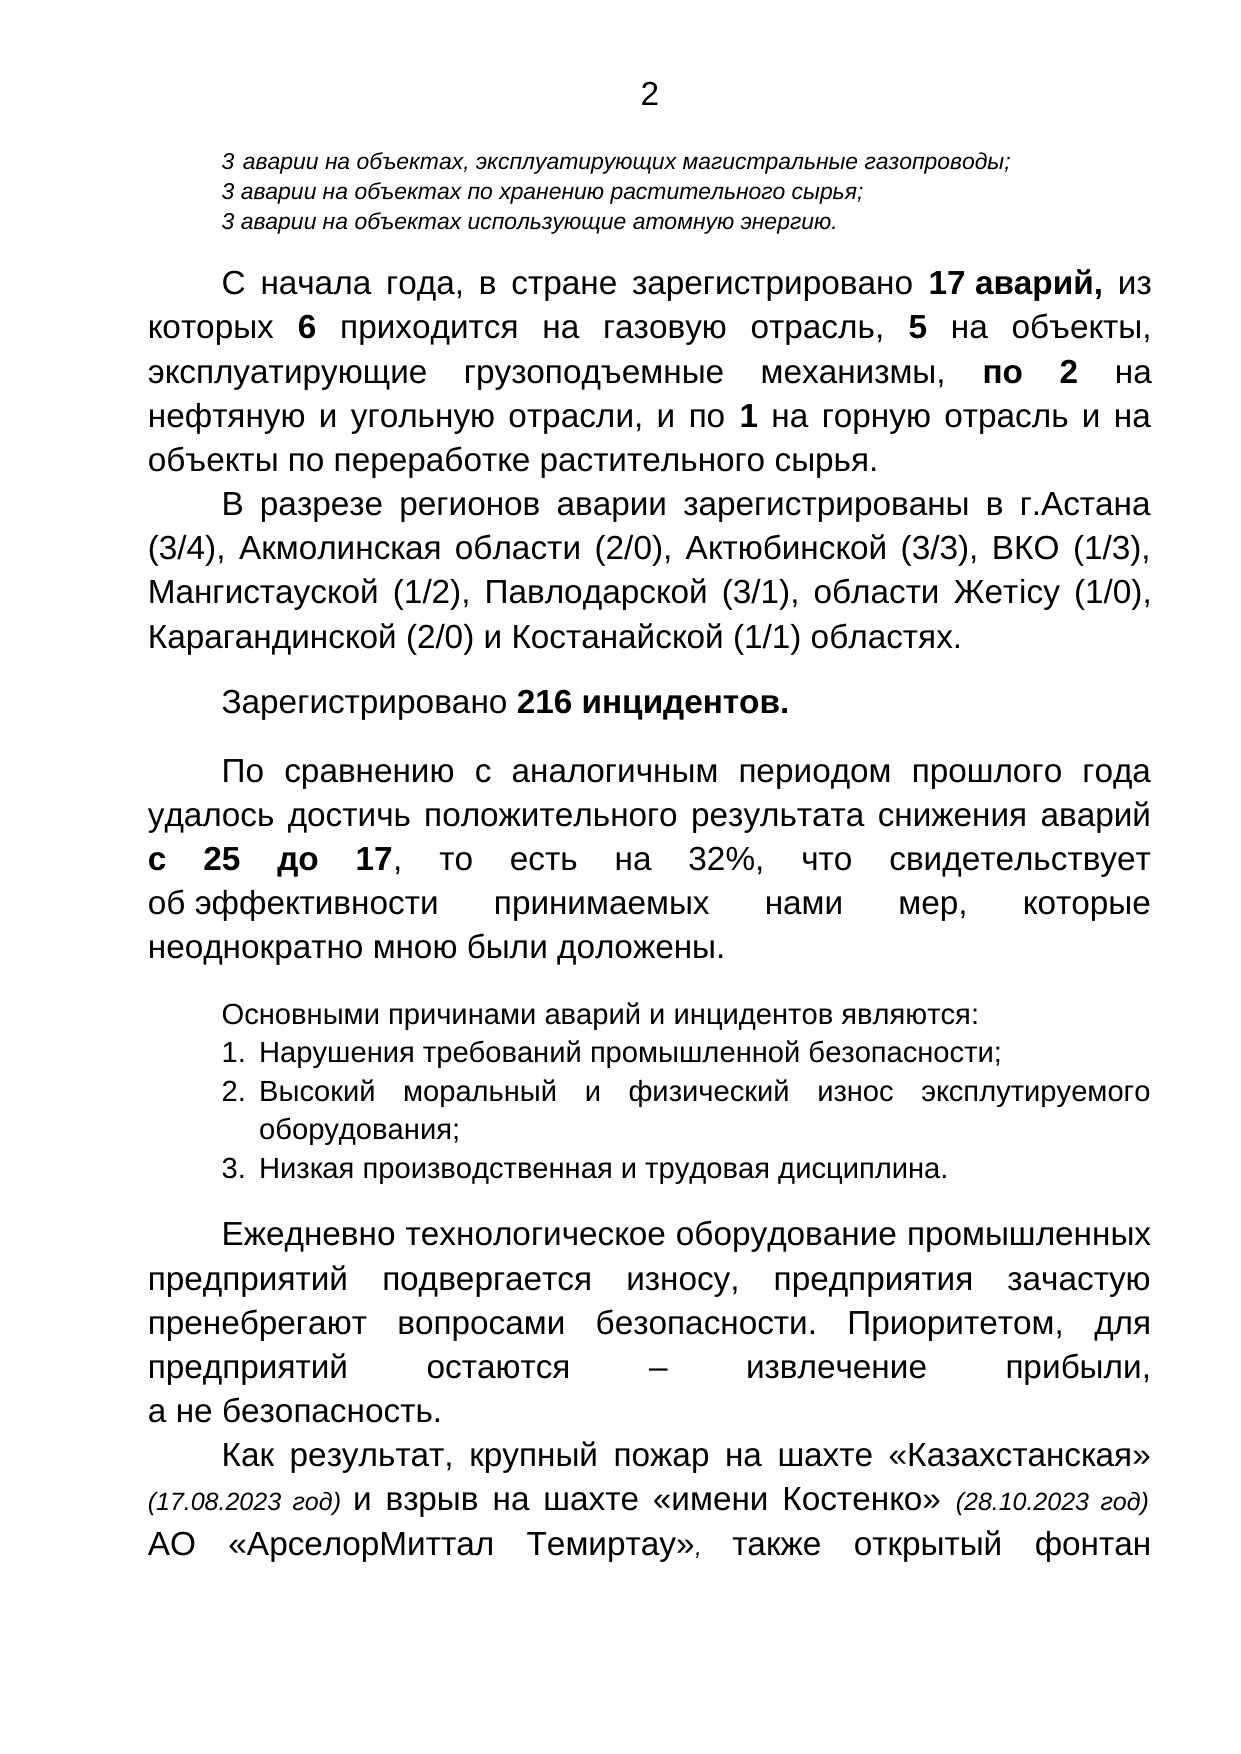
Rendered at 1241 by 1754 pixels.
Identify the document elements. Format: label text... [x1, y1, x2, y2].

text Зарегистрировано 216 инцидентов. [148, 682, 1152, 720]
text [148, 1435, 1152, 1562]
list Низкая производственная и трудовая дисциплина. [221, 1151, 1152, 1184]
list Высокий моральный и физический износ эксплутируемого оборудования; [221, 1074, 1152, 1146]
text С начала года, в стране зарегистрировано 17 аварий, из которых 6 приходится на газовую отрасль, 5 на объекты, эксплуатирующие грузоподъемные механизмы, по 2 на нефтяную и угольную отрасли, и по 1 на горную отрасль и на объекты по переработке растительного сырья. [148, 263, 1152, 478]
text Основными причинами аварий и инцидентов являются: [148, 997, 1152, 1030]
text По сравнению с аналогичным периодом прошлого года удалось достичь положительного результата снижения аварий с 25 до 17, то есть на 32%, что свидетельствует об эффективности принимаемых нами мер, которые неоднократно мною были доложены. [148, 751, 1152, 966]
text 3 аварии на объектах использующие атомную энергию. [148, 208, 1152, 234]
text 3 аварии на объектах по хранению растительного сырья; [148, 178, 1152, 204]
list Нарушения требований промышленной безопасности; [221, 1035, 1152, 1069]
text Ежедневно технологическое оборудование промышленных предприятий подвергается износу, предприятия зачастую пренебрегают вопросами безопасности. Приоритетом, для предприятий остаются – извлечение прибыли, а не безопасность. [148, 1214, 1152, 1429]
text В разрезе регионов аварии зарегистрированы в г.Астана (3/4), Акмолинская области (2/0), Актюбинской (3/3), ВКО (1/3), Мангистауской (1/2), Павлодарской (3/1), области Жетісу (1/0), Карагандинской (2/0) и Костанайской (1/1) областях. [148, 484, 1152, 655]
text 3 аварии на объектах, эксплуатирующих магистральные газопроводы; [148, 148, 1152, 174]
